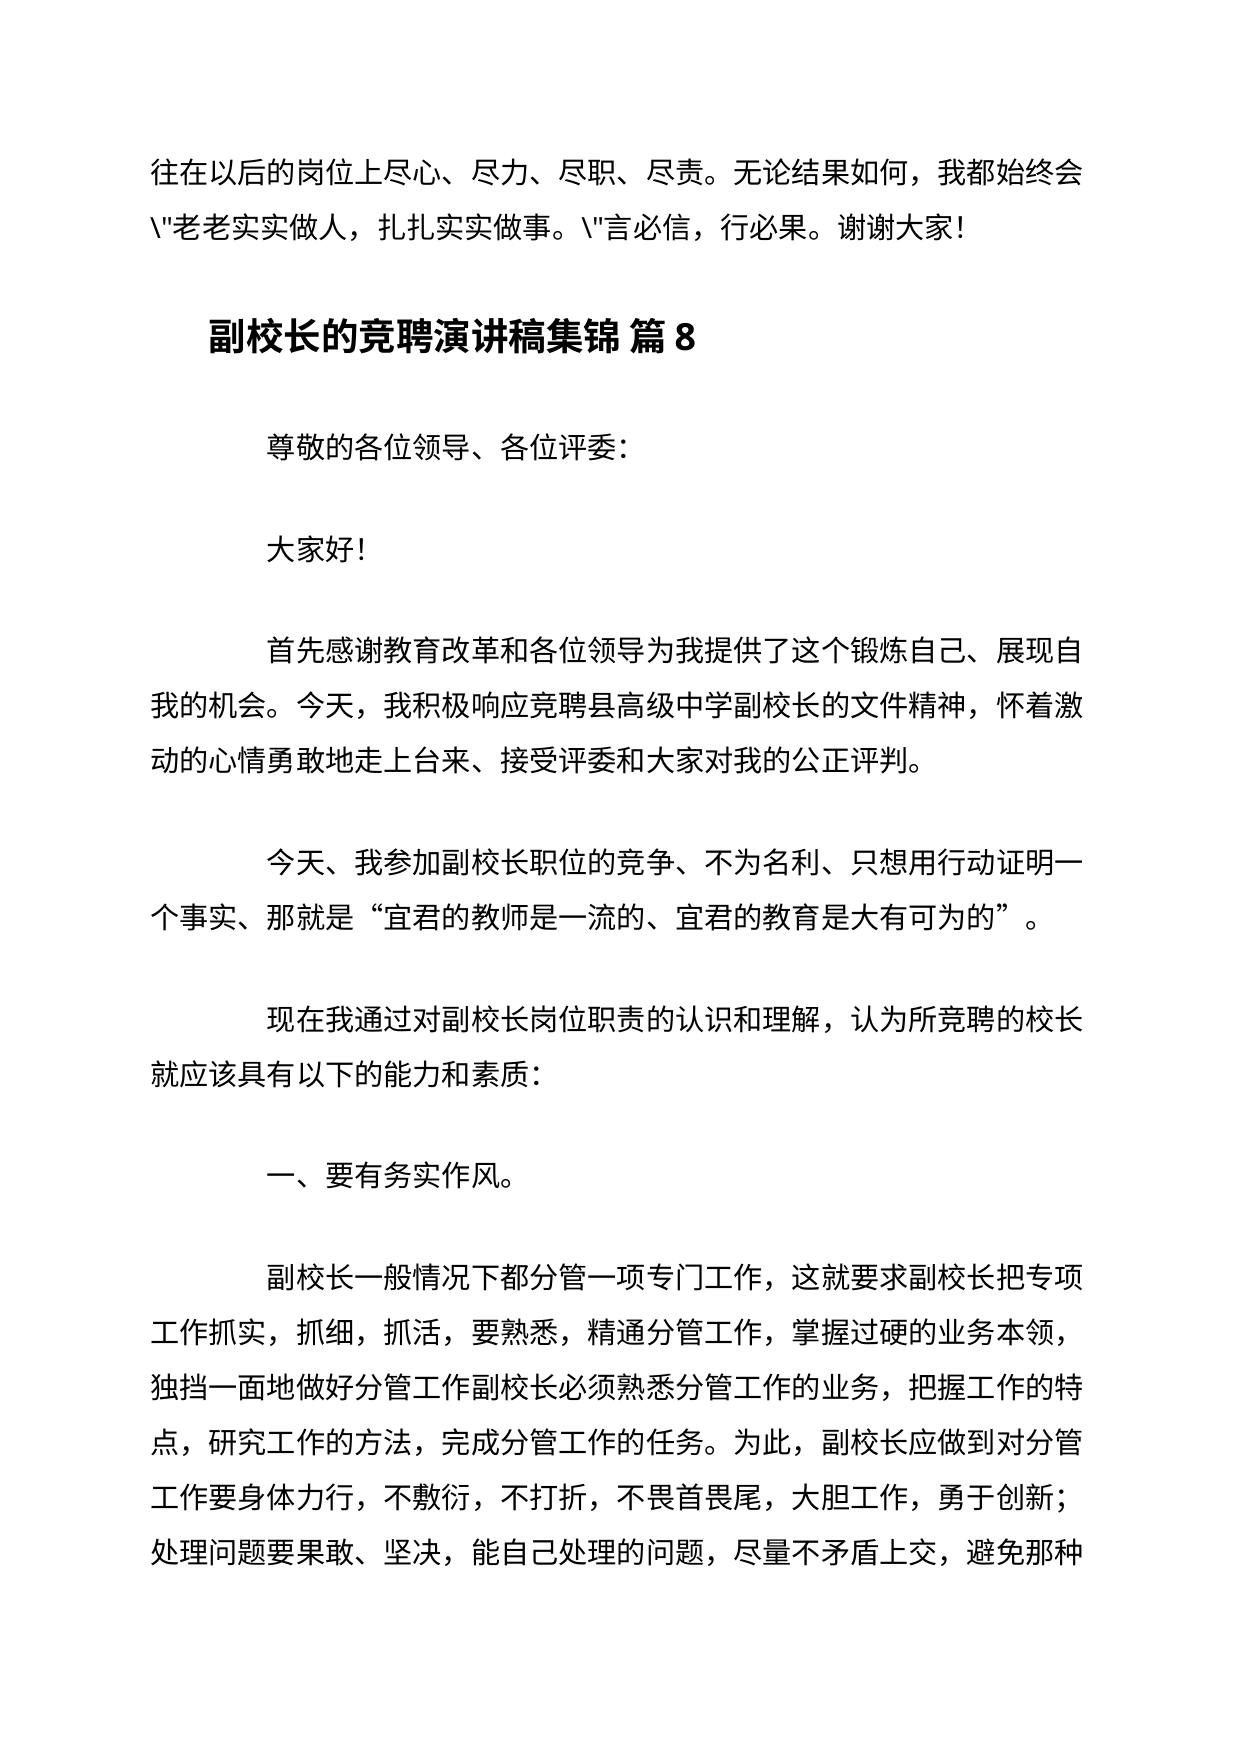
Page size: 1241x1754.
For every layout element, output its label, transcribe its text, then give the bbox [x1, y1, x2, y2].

text 今天、我参加副校长职位的竞争、不为名利、只想用行动证明一个事实、那就是“宜君的教师是一流的、宜君的教育是大有可为的”。 [150, 839, 1090, 937]
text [150, 150, 1090, 247]
text 现在我通过对副校长岗位职责的认识和理解，认为所竞聘的校长就应该具有以下的能力和素质： [150, 996, 1090, 1093]
text 副校长的竞聘演讲稿集锦 篇8 [150, 307, 1090, 361]
text 大家好！ [150, 526, 1090, 568]
text 尊敬的各位领导、各位评委： [150, 424, 1090, 467]
text 一、要有务实作风。 [150, 1153, 1090, 1195]
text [150, 1255, 1090, 1571]
text 首先感谢教育改革和各位领导为我提供了这个锻炼自己、展现自我的机会。今天，我积极响应竞聘县高级中学副校长的文件精神，怀着激动的心情勇敢地走上台来、接受评委和大家对我的公正评判。 [150, 628, 1090, 780]
